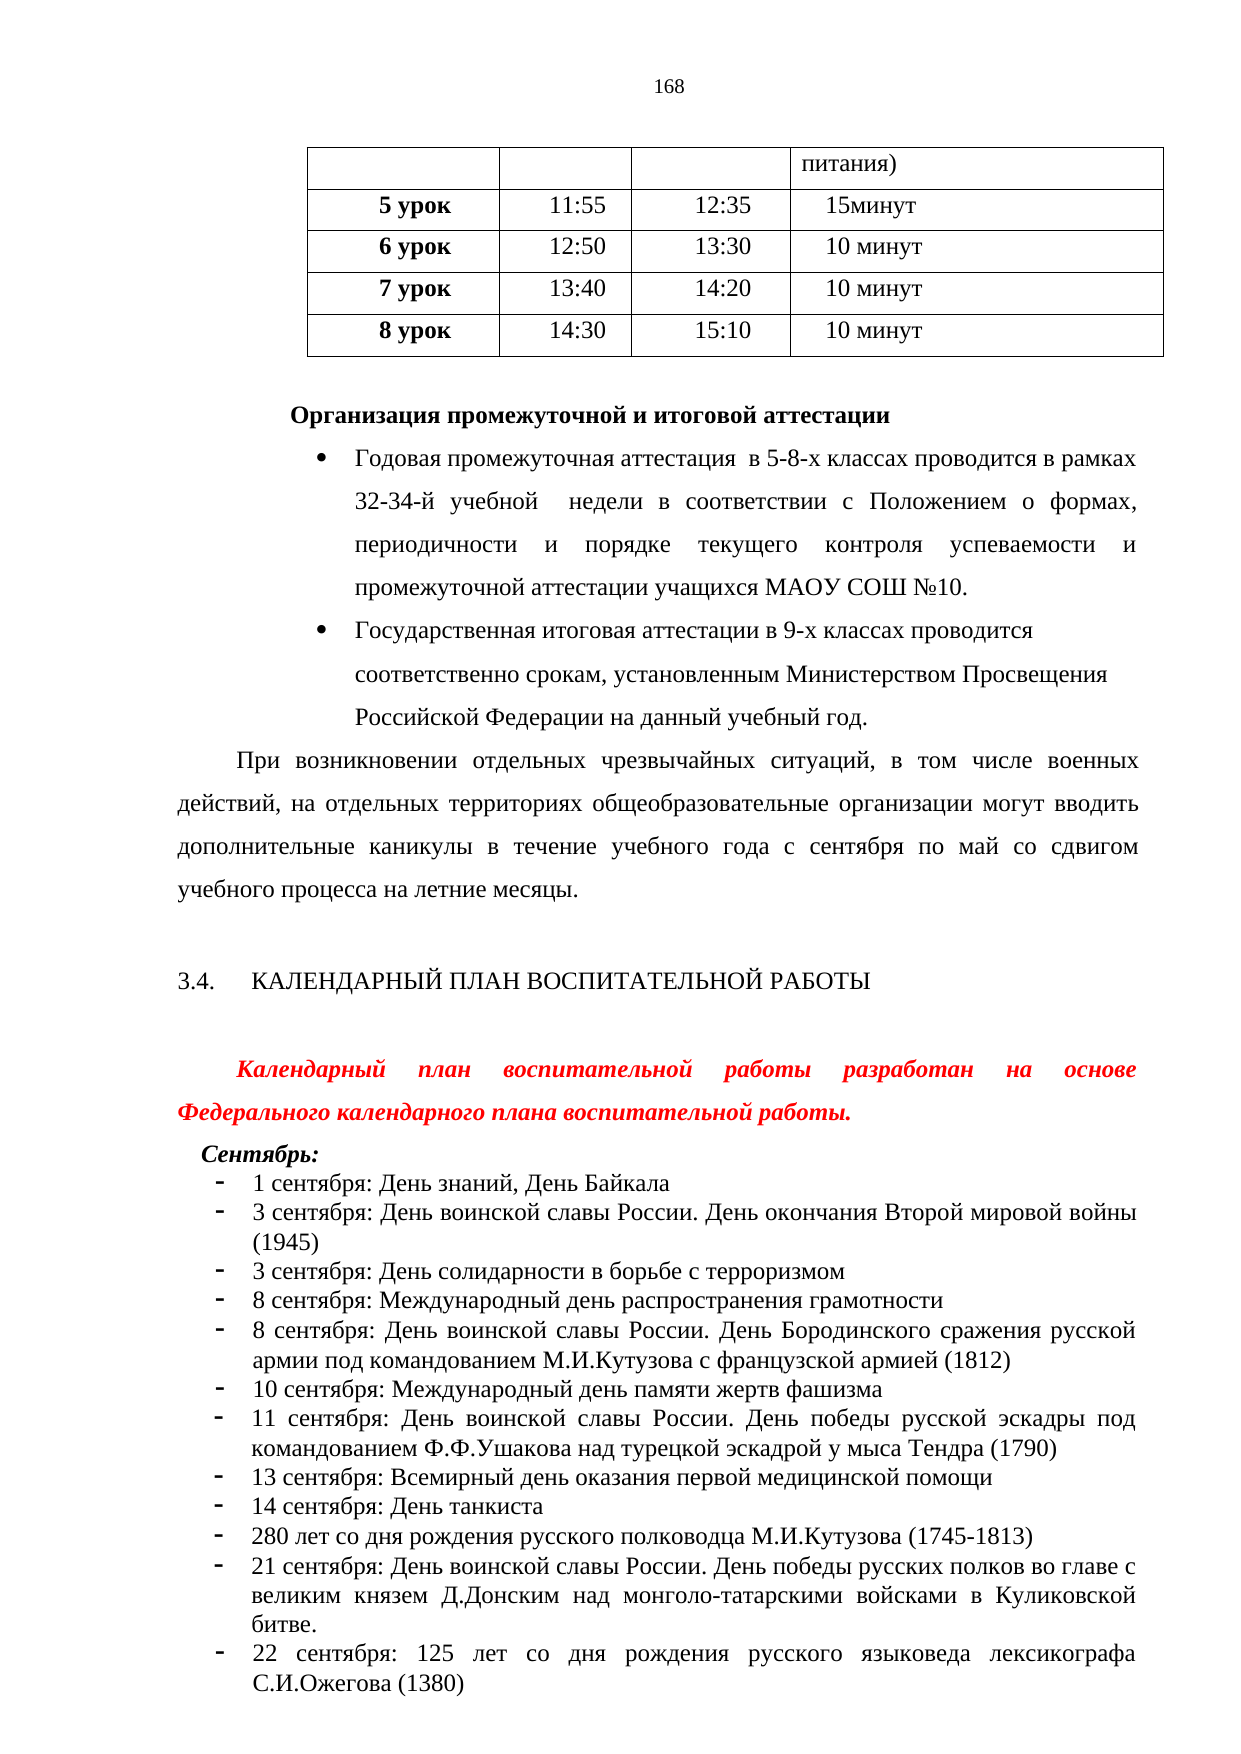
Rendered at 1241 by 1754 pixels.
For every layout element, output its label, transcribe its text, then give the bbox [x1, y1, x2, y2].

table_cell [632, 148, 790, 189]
text Сентябрь: [177, 1143, 1137, 1168]
list 14 сентября: День танкиста [213, 1491, 1137, 1521]
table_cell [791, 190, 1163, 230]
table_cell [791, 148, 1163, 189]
list 8 сентября: День воинской славы России. День Бородинского сражения русской армии под командованием М.И.Кутузова с французской армией (1812) [215, 1315, 1137, 1374]
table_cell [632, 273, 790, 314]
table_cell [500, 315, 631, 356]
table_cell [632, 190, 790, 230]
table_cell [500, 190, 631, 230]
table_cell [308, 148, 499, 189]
list 11 сентября: День воинской славы России. День победы русской эскадры под командованием Ф.Ф.Ушакова над турецкой эскадрой у мыса Тендра (1790) [213, 1403, 1137, 1462]
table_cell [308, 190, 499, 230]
list 10 сентября: Международный день памяти жертв фашизма [215, 1374, 1137, 1403]
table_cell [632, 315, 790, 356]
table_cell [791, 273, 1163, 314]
text Организация промежуточной и итоговой аттестации [290, 400, 1137, 429]
text При возникновении отдельных чрезвычайных ситуаций, в том числе военных действий, на отдельных территориях общеобразовательные организации могут вводить дополнительные каникулы в течение учебного года с сентября по май со сдвигом учебного процесса на летние месяцы. [177, 745, 1140, 903]
text Календарный план воспитательной работы разработан на основе Федерального календарного плана воспитательной работы. [177, 1054, 1140, 1126]
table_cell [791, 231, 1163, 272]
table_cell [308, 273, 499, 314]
subtitle КАЛЕНДАРНЫЙ ПЛАН ВОСПИТАТЕЛЬНОЙ РАБОТЫ [177, 966, 1137, 994]
text 32-34-й учебной недели в соответствии с Положением о формах, периодичности и порядке текущего контроля успеваемости и промежуточной аттестации учащихся МАОУ СОШ №10. [354, 486, 1137, 601]
list 13 сентября: Всемирный день оказания первой медицинской помощи [213, 1462, 1137, 1491]
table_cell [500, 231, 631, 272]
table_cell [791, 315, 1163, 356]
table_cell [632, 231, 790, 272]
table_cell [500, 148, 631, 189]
list Государственная итоговая аттестации в 9-х классах проводится соответственно срокам, установленным Министерством Просвещения Российской Федерации на данный учебный год. [317, 616, 1111, 731]
list 280 лет со дня рождения русского полководца М.И.Кутузова (1745-1813) [213, 1521, 1137, 1551]
list 21 сентября: День воинской славы России. День победы русских полков во главе с великим князем Д.Донским над монголо-татарскими войсками в Куликовской битве. [213, 1551, 1137, 1638]
list 3 сентября: День воинской славы России. День окончания Второй мировой войны (1945) [215, 1197, 1137, 1256]
list 1 сентября: День знаний, День Байкала [215, 1168, 1137, 1197]
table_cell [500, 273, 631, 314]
list 22 сентября: 125 лет со дня рождения русского языковеда лексикографа С.И.Ожегова (1380) [215, 1638, 1137, 1696]
list Годовая промежуточная аттестация в 5-8-х классах проводится в рамках [317, 443, 1137, 472]
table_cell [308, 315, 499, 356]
list 8 сентября: Международный день распространения грамотности [215, 1286, 1137, 1315]
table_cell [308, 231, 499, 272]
list 3 сентября: День солидарности в борьбе с терроризмом [215, 1256, 1137, 1286]
